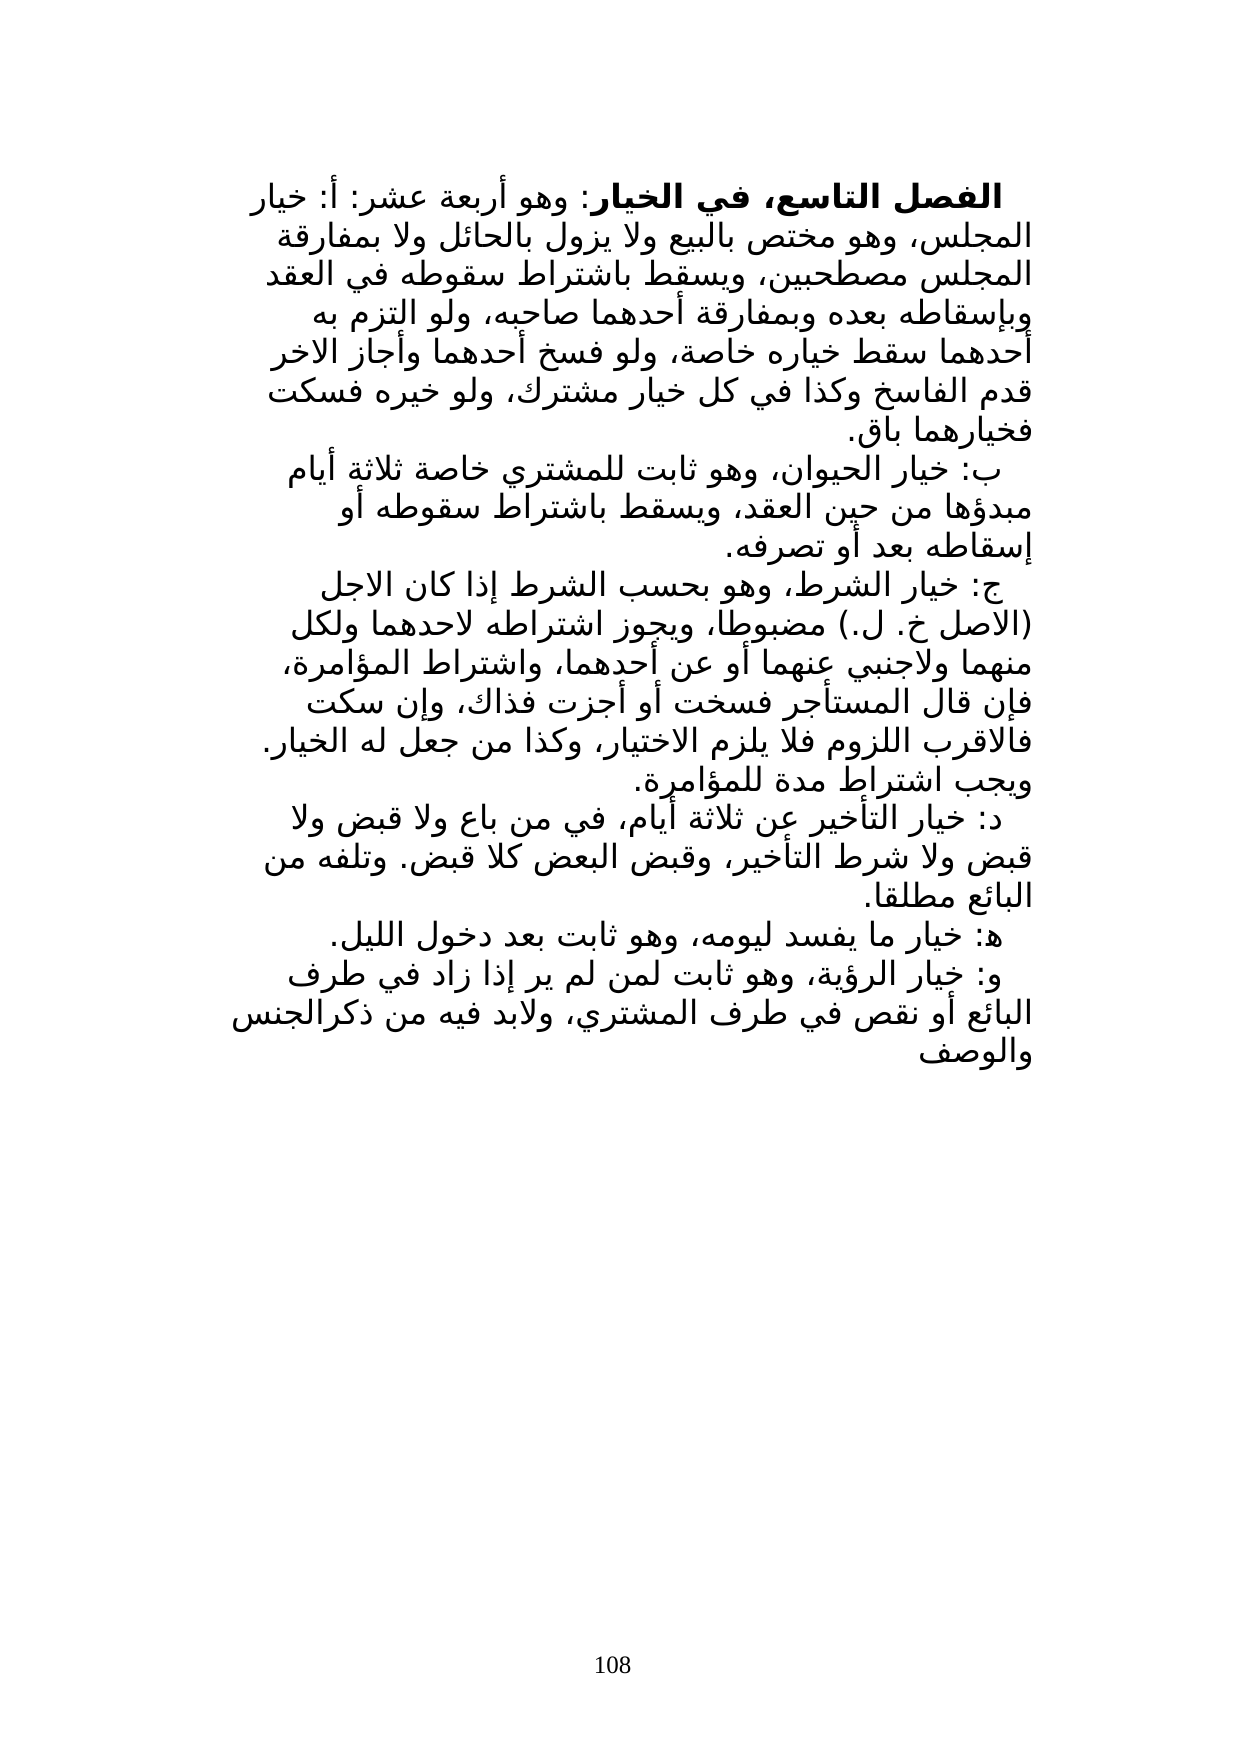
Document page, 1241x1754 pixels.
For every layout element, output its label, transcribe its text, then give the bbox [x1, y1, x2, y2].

text ج: خيار الشرط، وهو بحسب الشرط إذا كان الاجل (الاصل خ. ل.) مضبوطا، ويجوز اشتراطه لاحدهما ولكل منهما ولاجنبي عنهما أو عن أحدهما، واشتراط المؤامرة، فإن قال المستأجر فسخت أو أجزت فذاك، وإن سكت فالاقرب اللزوم فلا يلزم الاختيار، وكذا من جعل له الخيار. ويجب اشتراط مدة للمؤامرة. [222, 566, 1033, 799]
text الفصل التاسع، في الخيار: وهو أربعة عشر: أ: خيار المجلس، وهو مختص بالبيع ولا يزول بالحائل ولا بمفارقة المجلس مصطحبين، ويسقط باشتراط سقوطه في العقد وبإسقاطه بعده وبمفارقة أحدهما صاحبه، ولو التزم به أحدهما سقط خياره خاصة، ولو فسخ أحدهما وأجاز الاخر قدم الفاسخ وكذا في كل خيار مشترك، ولو خيره فسكت فخيارهما باق. [222, 177, 1033, 449]
text ب: خيار الحيوان، وهو ثابت للمشتري خاصة ثلاثة أيام مبدؤها من حين العقد، ويسقط باشتراط سقوطه أو إسقاطه بعد أو تصرفه. [222, 449, 1033, 566]
text د: خيار التأخير عن ثلاثة أيام، في من باع ولا قبض ولا قبض ولا شرط التأخير، وقبض البعض كلا قبض. وتلفه من البائع مطلقا. [222, 799, 1033, 915]
text ه‍: خيار ما يفسد ليومه، وهو ثابت بعد دخول الليل. [222, 915, 1033, 954]
text و: خيار الرؤية، وهو ثابت لمن لم ير إذا زاد في طرف البائع أو نقص في طرف المشتري، ولابد فيه من ذكرالجنس والوصف [222, 954, 1033, 1071]
